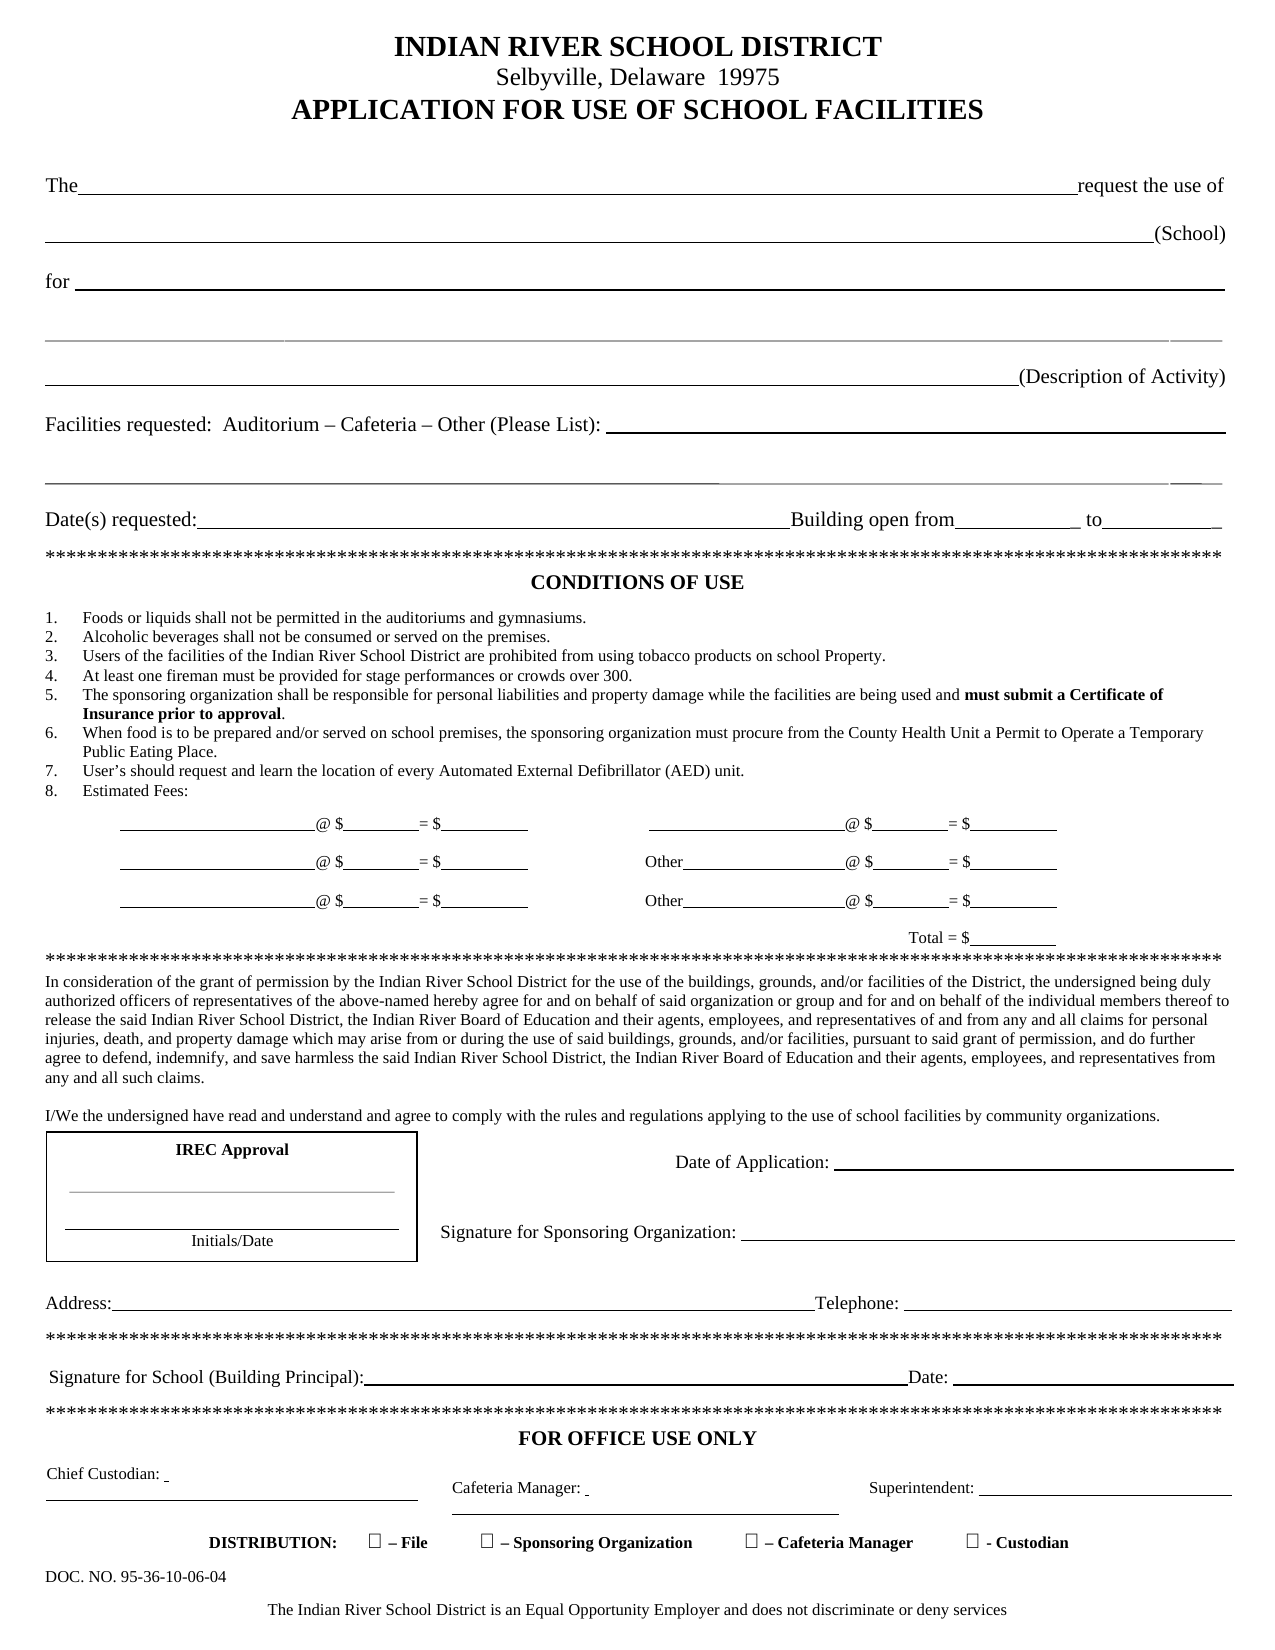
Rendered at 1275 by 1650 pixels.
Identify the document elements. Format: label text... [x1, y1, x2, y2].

subtitle The request the use of [33, 173, 1236, 197]
text ***************************************************************************************************************** [45, 545, 1246, 569]
list Foods or liquids shall not be permitted in the auditoriums and gymnasiums. [45, 608, 1246, 627]
text @ $ = $ @ $ = $ [120, 814, 1246, 833]
list When food is to be prepared and/or served on school premises, the sponsoring organization must procure from the County Health Unit a Permit to Operate a Temporary Public Eating Place. [45, 723, 1231, 761]
text Address: Telephone: [33, 1292, 1244, 1313]
text Total = $ [33, 928, 1056, 948]
text Date(s) requested: Building open from _ to _ [45, 507, 1246, 531]
text (Description of Activity) Facilities requested: Auditorium – Cafeteria – Other (Please List): [45, 364, 1226, 436]
text @ $ = $ Other @ $ = $ [120, 890, 1246, 909]
text @ $ = $ Other @ $ = $ [120, 852, 1246, 871]
text Date of Application: [675, 1151, 1246, 1172]
text Chief Custodian: [46, 1464, 418, 1500]
text ***************************************************************************************************************** [33, 1327, 1234, 1351]
list Alcoholic beverages shall not be consumed or served on the premises. [45, 627, 1246, 646]
text Cafeteria Manager: [452, 1478, 839, 1514]
text DOC. NO. 95-36-10-06-04 [45, 1567, 1246, 1586]
text Signature for School (Building Principal): Date: [37, 1366, 1246, 1387]
text ***************************************************************************************************************** In consideration of the grant of permission by the Indian River School District for the use of the buildings, grounds, and/or facilities of the District, the undersigned being duly authorized officers of representatives of the above-named hereby agree for and on behalf of said organization or group and for and on behalf of the individual members thereof to release the said Indian River School District, the Indian River Board of Education and their agents, employees, and representatives of and from any and all claims for personal injuries, death, and property damage which may arise from or during the use of said buildings, grounds, and/or facilities, pursuant to said grant of permission, and do further agree to defend, indemnify, and save harmless the said Indian River School District, the Indian River Board of Education and their agents, employees, and representatives from any and all such claims. [45, 948, 1231, 1087]
text (School) for [45, 221, 1227, 293]
text ***************************************************************************************************************** [33, 1401, 1234, 1425]
list Users of the facilities of the Indian River School District are prohibited from using tobacco products on school Property. [45, 646, 1246, 665]
list At least one fireman must be provided for stage performances or crowds over 300. [45, 665, 1246, 684]
text CONDITIONS OF USE [33, 570, 1242, 594]
subtitle INDIAN RIVER SCHOOL DISTRICT [33, 30, 1242, 63]
list Estimated Fees: [45, 780, 1246, 799]
text Selbyville, Delaware 19975 [33, 63, 1242, 91]
list The sponsoring organization shall be responsible for personal liabilities and property damage while the facilities are being used and must submit a Certificate of Insurance prior to approval. [45, 684, 1230, 723]
list User’s should request and learn the location of every Automated External Defibrillator (AED) unit. [45, 761, 1246, 780]
text Superintendent: [869, 1478, 1246, 1497]
text Signature for Sponsoring Organization: [440, 1221, 1246, 1243]
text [267, 1600, 1022, 1619]
text FOR OFFICE USE ONLY [33, 1426, 1242, 1450]
subtitle APPLICATION FOR USE OF SCHOOL FACILITIES [33, 92, 1242, 126]
subtitle DISTRIBUTION:  – File  – Sponsoring Organization  – Cafeteria Manager  - Custodian [209, 1529, 1246, 1553]
text I/We the undersigned have read and understand and agree to comply with the rules and regulations applying to the use of school facilities by community organizations. [45, 1106, 1246, 1125]
